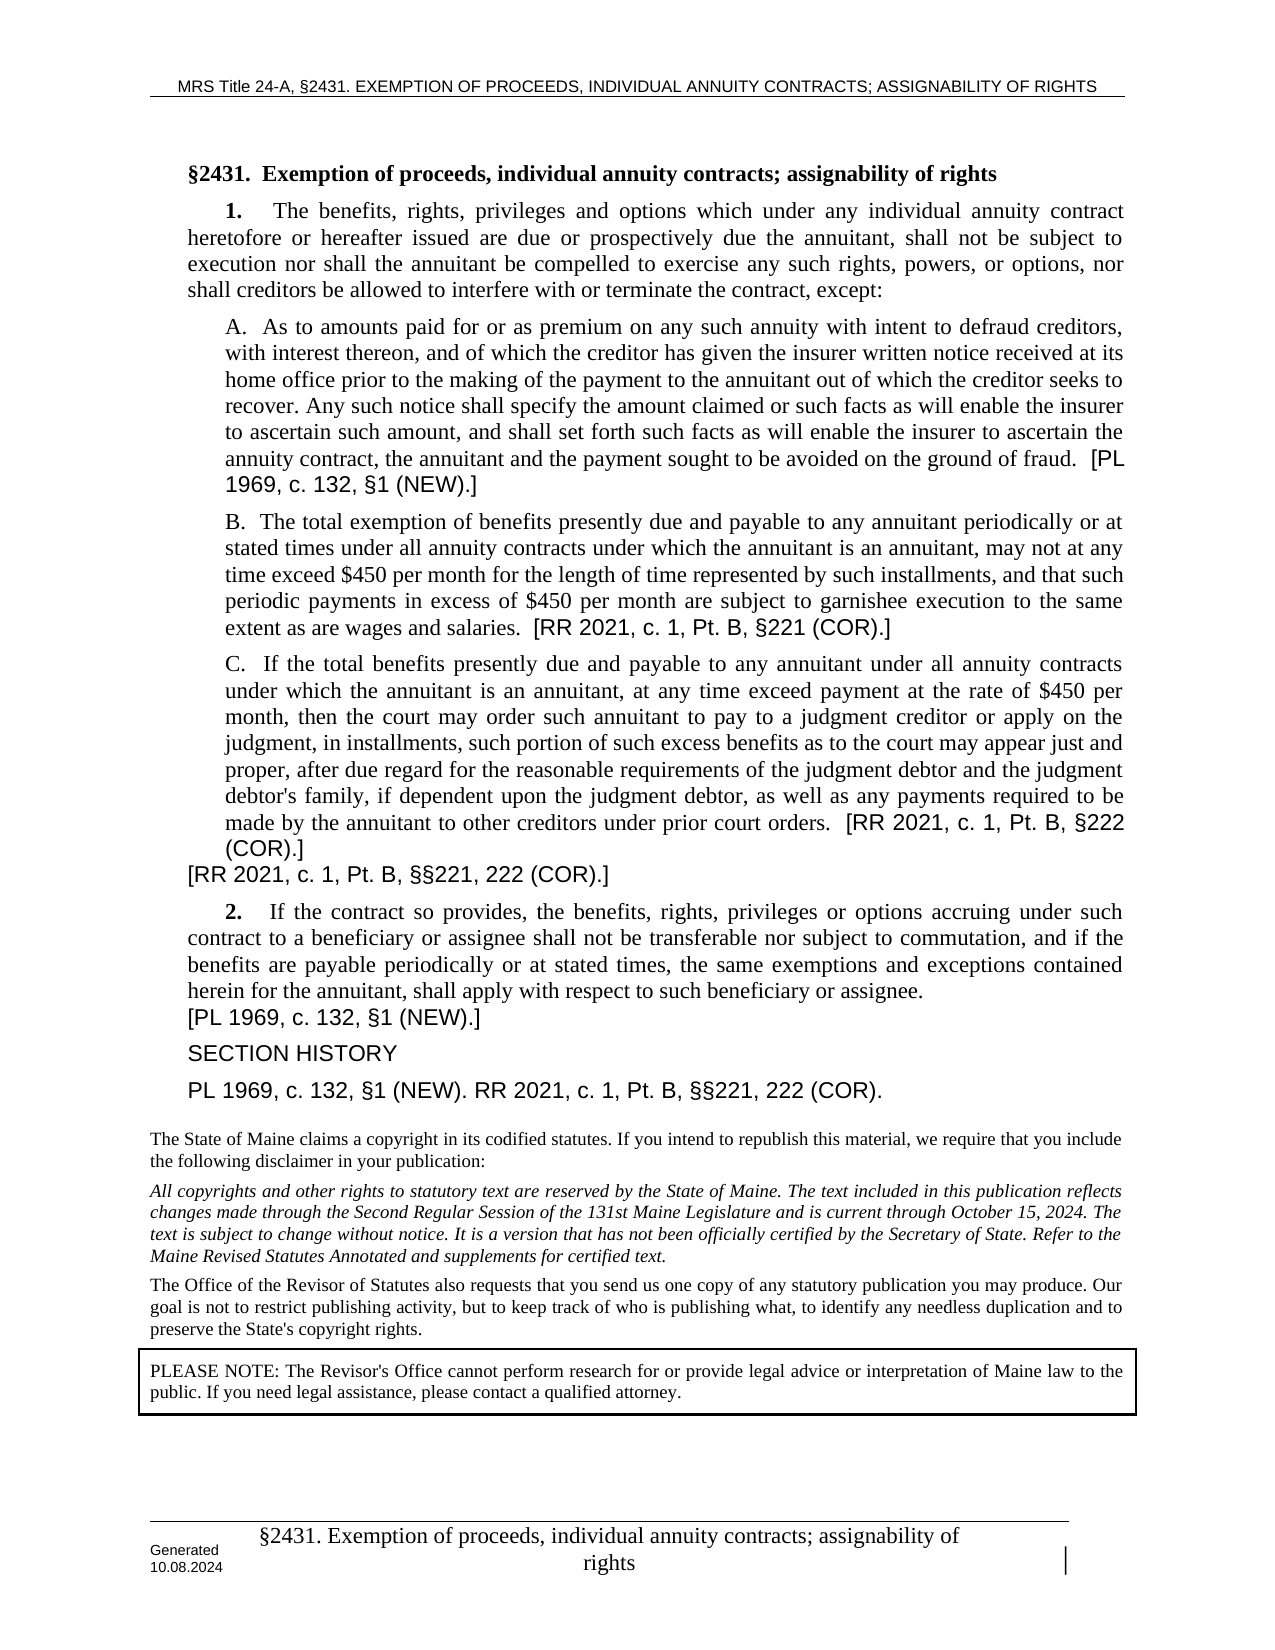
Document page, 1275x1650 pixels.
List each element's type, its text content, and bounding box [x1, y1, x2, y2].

text The Office of the Revisor of Statutes also requests that you send us one copy of any statutory publication you may produce. Our goal is not to restrict publishing activity, but to keep track of who is publishing what, to identify any needless duplication and to preserve the State's copyright rights. [150, 1274, 1125, 1339]
text A. As to amounts paid for or as premium on any such annuity with intent to defraud creditors, with interest thereon, and of which the creditor has given the insurer written notice received at its home office prior to the making of the payment to the annuitant out of which the creditor seeks to recover. Any such notice shall specify the amount claimed or such facts as will enable the insurer to ascertain such amount, and shall set forth such facts as will enable the insurer to ascertain the annuity contract, the annuitant and the payment sought to be avoided on the ground of fraud. [PL 1969, c. 132, §1 (NEW).] [225, 313, 1125, 498]
text [PL 1969, c. 132, §1 (NEW).] [187, 1003, 1125, 1030]
text B. The total exemption of benefits presently due and payable to any annuitant periodically or at stated times under all annuity contracts under which the annuitant is an annuitant, may not at any time exceed $450 per month for the length of time represented by such installments, and that such periodic payments in excess of $450 per month are subject to garnishee execution to the same extent as are wages and salaries. [RR 2021, c. 1, Pt. B, §221 (COR).] [225, 508, 1125, 640]
text §2431. Exemption of proceeds, individual annuity contracts; assignability of rights [187, 160, 1125, 187]
text PL 1969, c. 132, §1 (NEW). RR 2021, c. 1, Pt. B, §§221, 222 (COR). [187, 1077, 1125, 1103]
text 2. If the contract so provides, the benefits, rights, privileges or options accruing under such contract to a beneficiary or assignee shall not be transferable nor subject to commutation, and if the benefits are payable periodically or at stated times, the same exemptions and exceptions contained herein for the annuitant, shall apply with respect to such beneficiary or assignee. [187, 898, 1125, 1003]
text PLEASE NOTE: The Revisor's Office cannot perform research for or provide legal advice or interpretation of Maine law to the public. If you need legal assistance, please contact a qualified attorney. [140, 1350, 1135, 1413]
text The State of Maine claims a copyright in its codified statutes. If you intend to republish this material, we require that you include the following disclaimer in your publication: [150, 1128, 1125, 1171]
text SECTION HISTORY [187, 1040, 1125, 1067]
text All copyrights and other rights to statutory text are reserved by the State of Maine. The text included in this publication reflects changes made through the Second Regular Session of the 131st Maine Legislature and is current through October 15, 2024 . The text is subject to change without notice. It is a version that has not been officially certified by the Secretary of State. Refer to the Maine Revised Statutes Annotated and supplements for certified text. [150, 1180, 1125, 1266]
text C. If the total benefits presently due and payable to any annuitant under all annuity contracts under which the annuitant is an annuitant, at any time exceed payment at the rate of $450 per month, then the court may order such annuitant to pay to a judgment creditor or apply on the judgment, in installments, such portion of such excess benefits as to the court may appear just and proper, after due regard for the reasonable requirements of the judgment debtor and the judgment debtor's family, if dependent upon the judgment debtor, as well as any payments required to be made by the annuitant to other creditors under prior court orders. [RR 2021, c. 1, Pt. B, §222 (COR).] [225, 650, 1125, 861]
text [RR 2021, c. 1, Pt. B, §§221, 222 (COR).] [187, 861, 1125, 888]
text 1. The benefits, rights, privileges and options which under any individual annuity contract heretofore or hereafter issued are due or prospectively due the annuitant, shall not be subject to execution nor shall the annuitant be compelled to exercise any such rights, powers, or options, nor shall creditors be allowed to interfere with or terminate the contract, except: [187, 197, 1125, 303]
